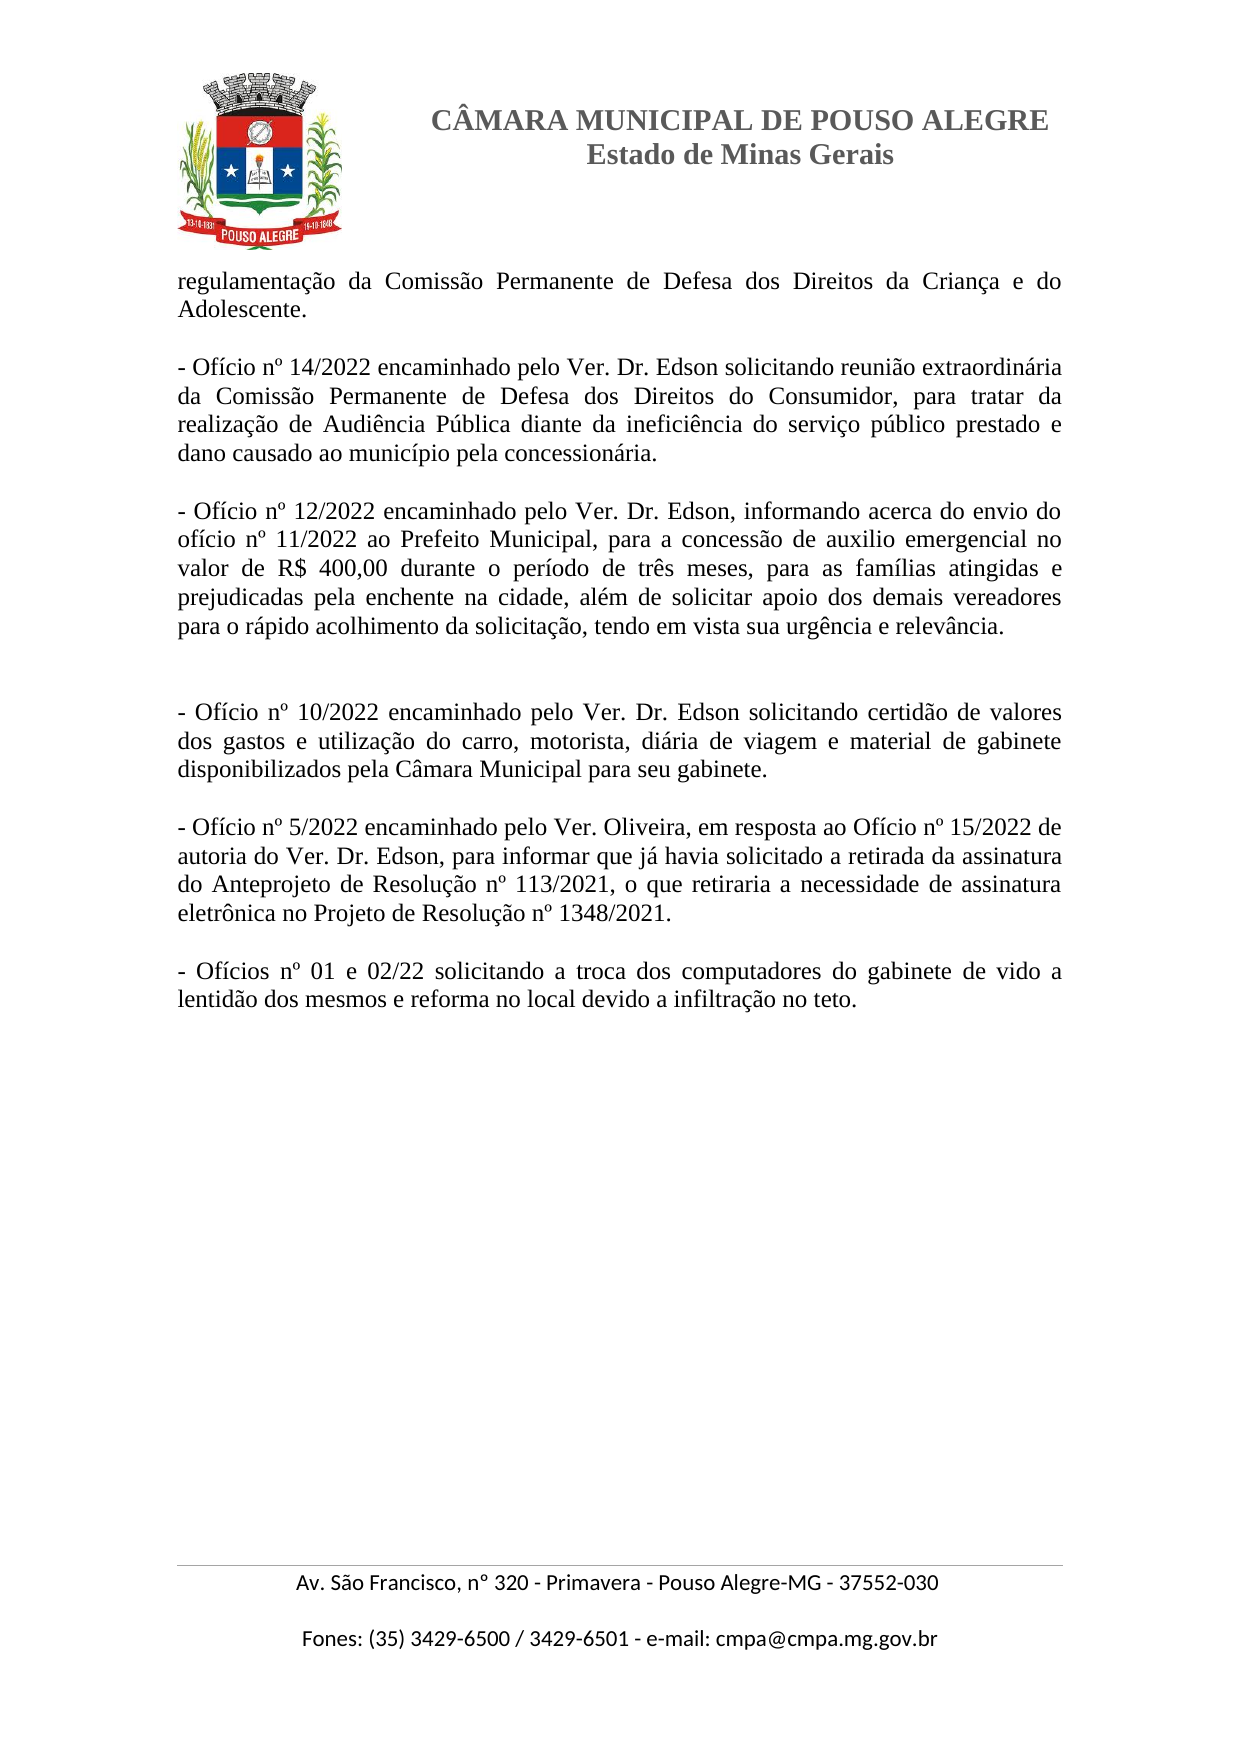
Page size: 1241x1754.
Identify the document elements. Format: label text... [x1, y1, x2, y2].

picture [177, 73, 342, 250]
text - Ofícios nº 01 e 02/22 solicitando a troca dos computadores do gabinete de vido a lentidão dos mesmos e reforma no local devido a infiltração no teto. [177, 956, 1063, 1013]
text - Ofício nº 10/2022 encaminhado pelo Ver. Dr. Edson solicitando certidão de valores dos gastos e utilização do carro, motorista, diária de viagem e material de gabinete disponibilizados pela Câmara Municipal para seu gabinete. [177, 697, 1063, 783]
text - Ofício nº 14/2022 encaminhado pelo Ver. Dr. Edson solicitando reunião extraordinária da Comissão Permanente de Defesa dos Direitos do Consumidor, para tratar da realização de Audiência Pública diante da ineficiência do serviço público prestado e dano causado ao município pela concessionária. [177, 352, 1063, 467]
text - Ofício nº 12/2022 encaminhado pelo Ver. Dr. Edson, informando acerca do envio do ofício nº 11/2022 ao Prefeito Municipal, para a concessão de auxilio emergencial no valor de R$ 400,00 durante o período de três meses, para as famílias atingidas e prejudicadas pela enchente na cidade, além de solicitar apoio dos demais vereadores para o rápido acolhimento da solicitação, tendo em vista sua urgência e relevância. [177, 496, 1063, 639]
text - Ofício nº 5/2022 encaminhado pelo Ver. Oliveira, em resposta ao Ofício nº 15/2022 de autoria do Ver. Dr. Edson, para informar que já havia solicitado a retirada da assinatura do Anteprojeto de Resolução nº 113/2021, o que retiraria a necessidade de assinatura eletrônica no Projeto de Resolução nº 1348/2021. [177, 812, 1063, 927]
